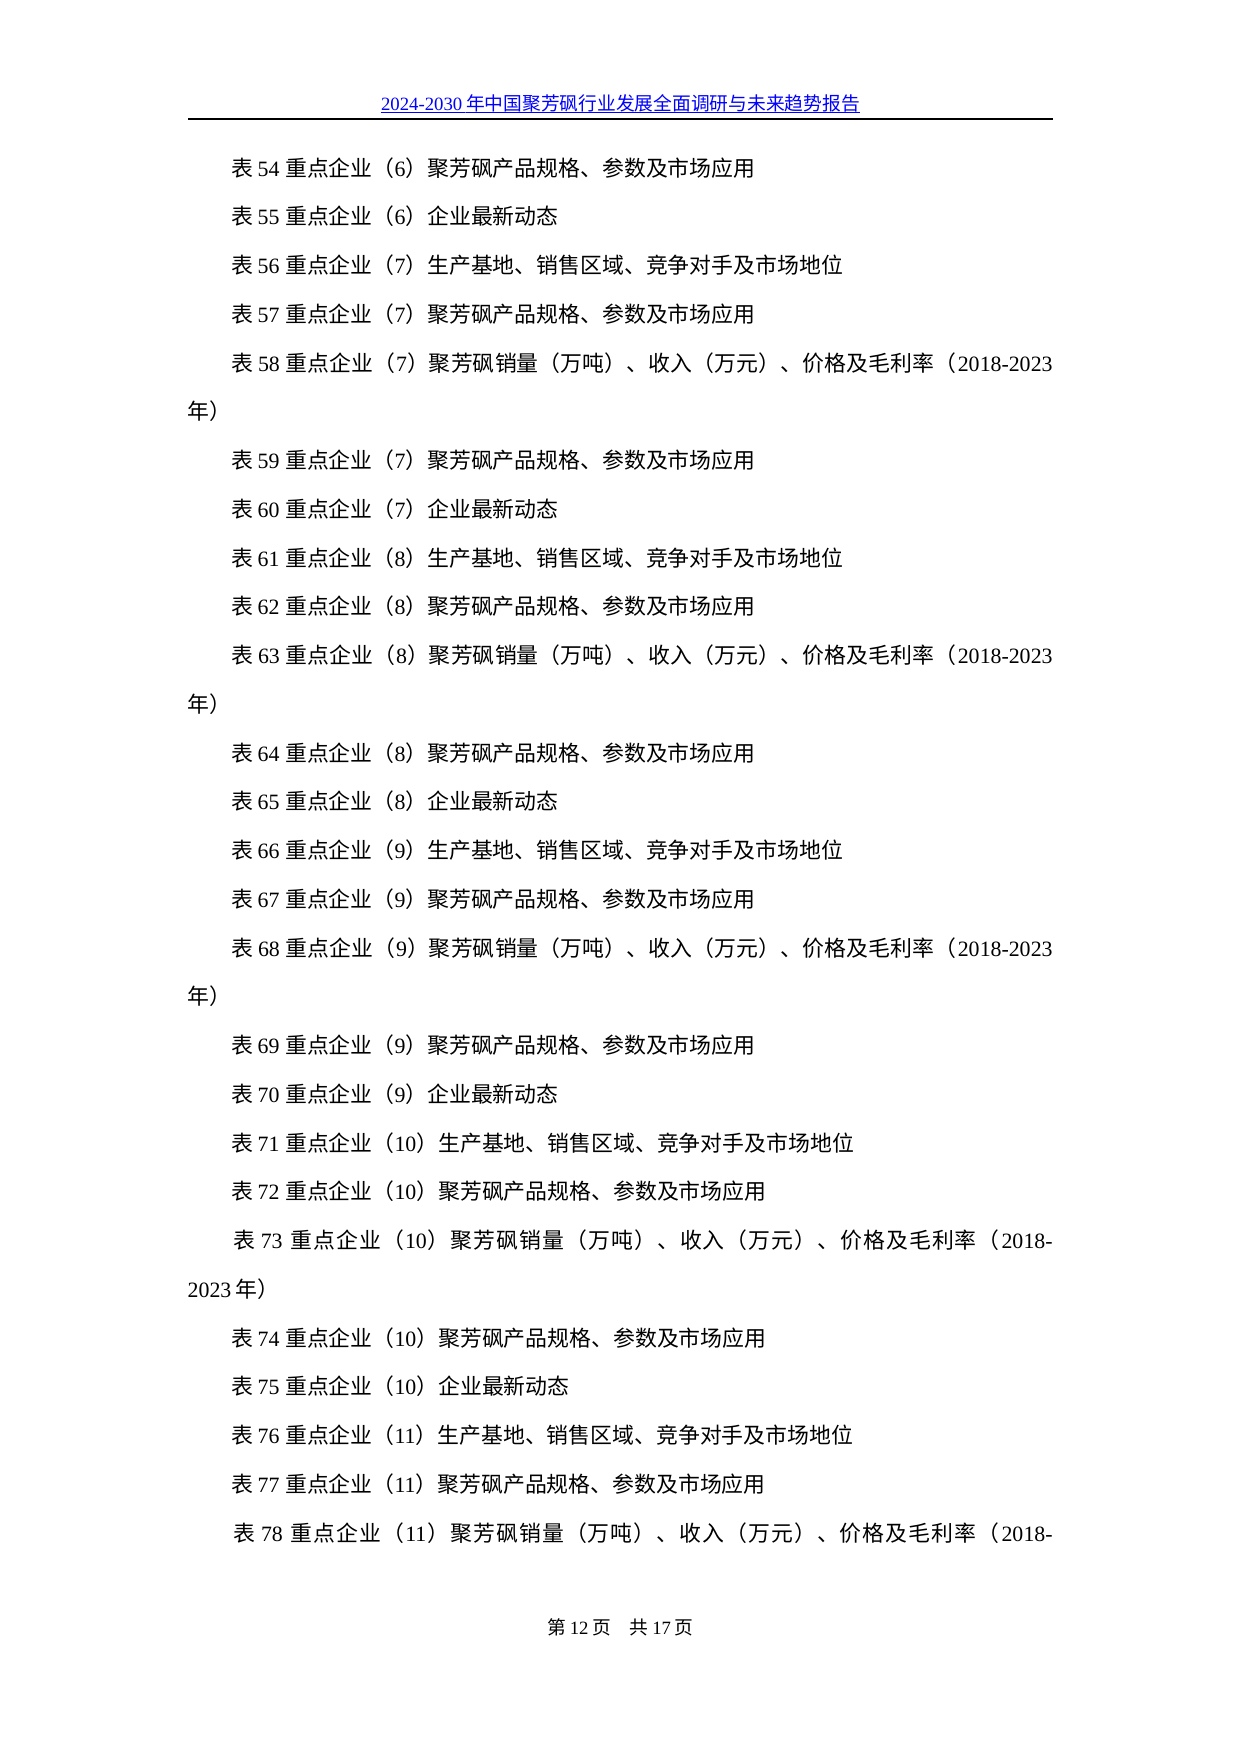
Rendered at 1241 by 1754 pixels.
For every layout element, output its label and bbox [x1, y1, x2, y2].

text [187, 150, 1053, 1548]
